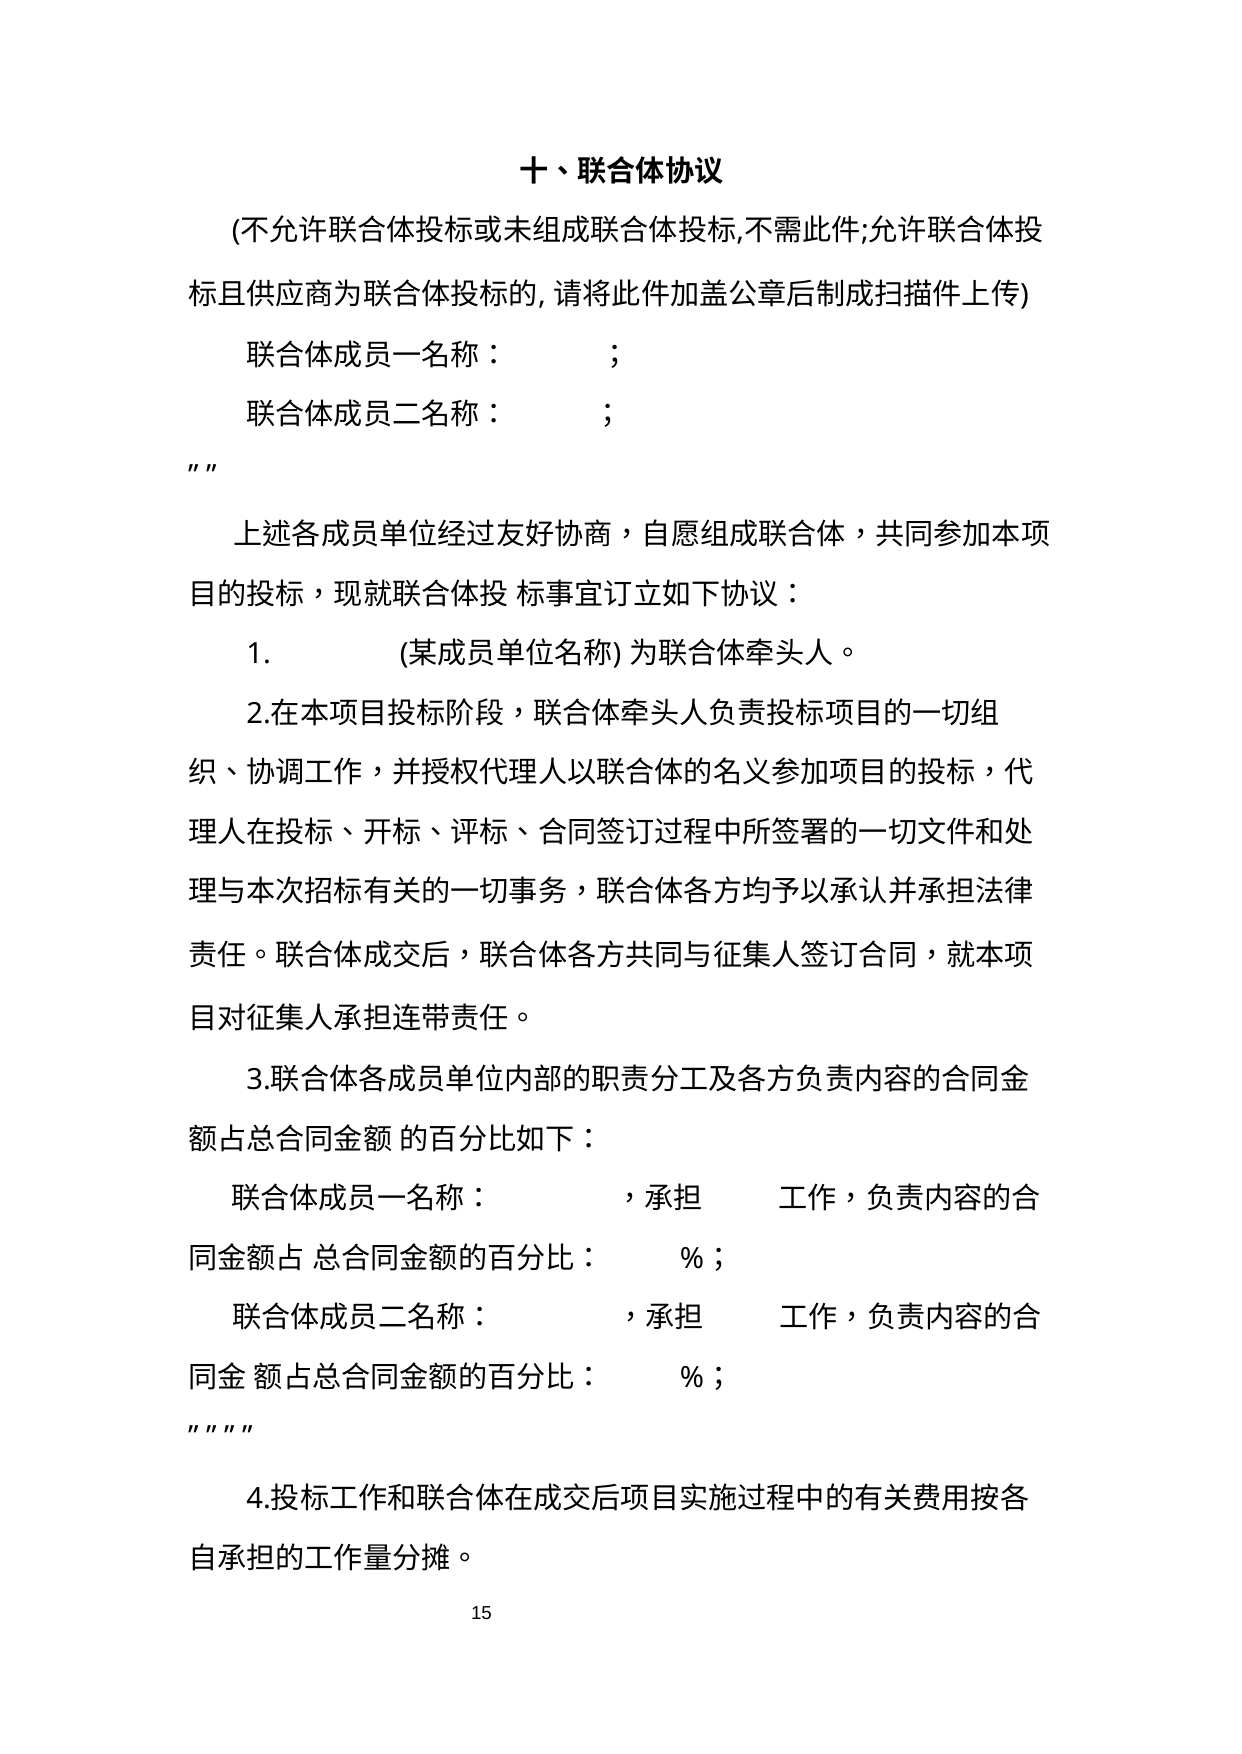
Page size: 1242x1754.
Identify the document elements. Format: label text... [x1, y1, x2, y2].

text 十、联合体协议 [188, 150, 1054, 190]
text 上述各成员单位经过友好协商，自愿组成联合体，共同参加本项目的投标，现就联合体投 标事宜订立如下协议： [188, 514, 1054, 613]
text 联合体成员二名称： ，承担 工作，负责内容的合同金 额占总合同金额的百分比： %； [188, 1296, 1054, 1396]
text 联合体成员一名称： ； [188, 334, 1054, 373]
text (不允许联合体投标或未组成联合体投标,不需此件;允许联合体投标且供应商为联合体投标的, 请将此件加盖公章后制成扫描件上传) [188, 209, 1054, 313]
text 2.在本项目投标阶段，联合体牵头人负责投标项目的一切组织、协调工作，并授权代理人以联合体的名义参加项目的投标，代理人在投标、开标、评标、合同签订过程中所签署的一切文件和处理与本次招标有关的一切事务，联合体各方均予以承认并承担法律责任。联合体成交后，联合体各方共同与征集人签订合同，就本项目对征集人承担连带责任。 [188, 692, 1054, 1037]
text ” ” [188, 454, 1054, 494]
text ” ” ” ” [188, 1415, 1054, 1455]
text 3.联合体各成员单位内部的职责分工及各方负责内容的合同金额占总合同金额 的百分比如下： [188, 1058, 1054, 1158]
text 联合体成员一名称： ，承担 工作，负责内容的合同金额占 总合同金额的百分比： %； [188, 1177, 1054, 1277]
text 联合体成员二名称： ； [188, 393, 1054, 433]
text 1. (某成员单位名称) 为联合体牵头人。 [188, 633, 1054, 672]
text 4.投标工作和联合体在成交后项目实施过程中的有关费用按各自承担的工作量分摊。 [188, 1475, 1054, 1577]
